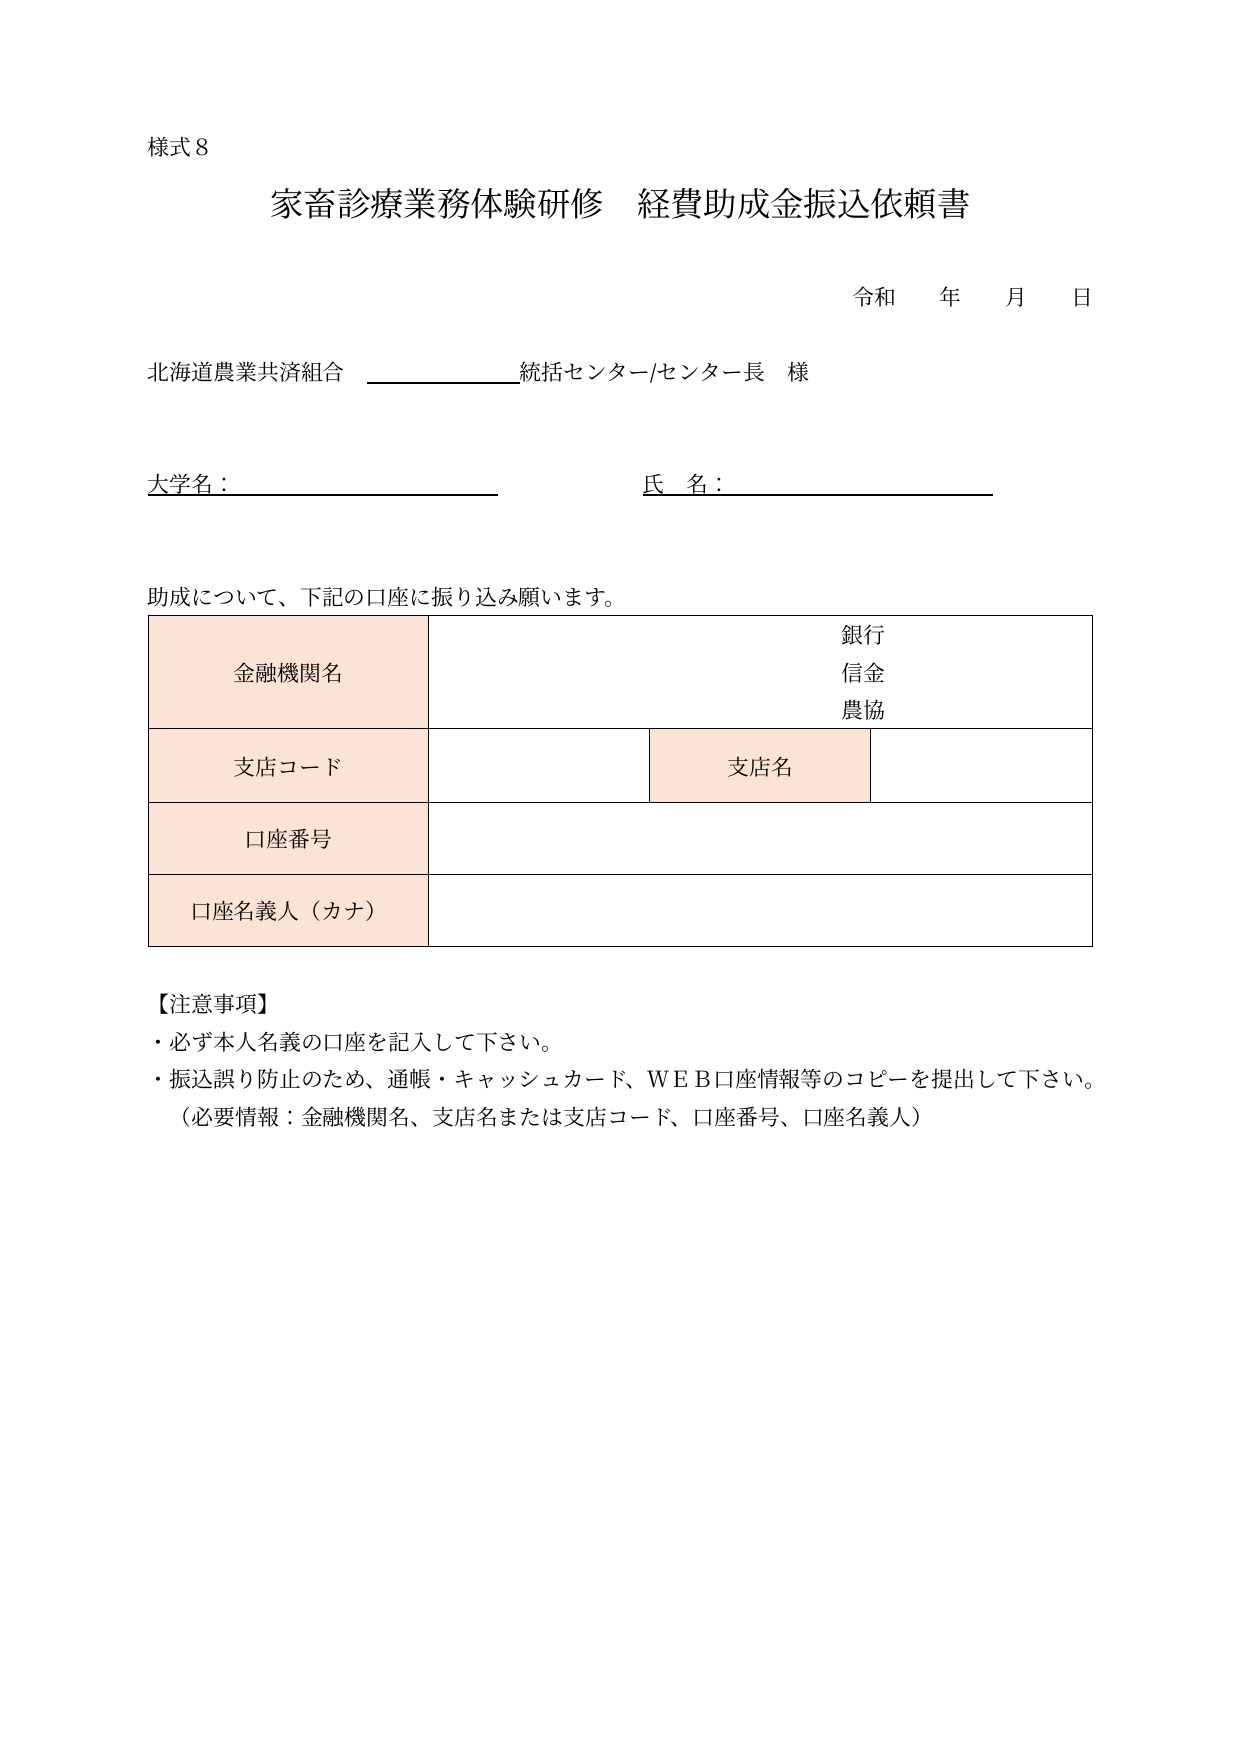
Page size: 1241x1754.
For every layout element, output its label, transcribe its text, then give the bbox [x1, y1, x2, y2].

text 令和 年 月 日 [148, 277, 1092, 314]
table_cell 口座番号 [149, 803, 428, 874]
text 【注意事項】 [148, 984, 1092, 1022]
text ・必ず本人名義の口座を記入して下さい。 [148, 1022, 1092, 1059]
text 氏 名： [642, 464, 1092, 502]
text 助成について、下記の口座に振り込み願います。 [148, 577, 1092, 614]
table_cell [429, 875, 1092, 946]
table_cell 口座名義人（カナ） [149, 875, 428, 946]
text ・振込誤り防止のため、通帳・キャッシュカード、ＷＥＢ口座情報等のコピーを提出して下さい。（必要情報：金融機関名、支店名または支店コード、口座番号、口座名義人） [148, 1059, 1092, 1134]
table_cell 支店コード [149, 729, 428, 802]
table_header 金融機関名 [149, 616, 428, 728]
table_cell [429, 729, 649, 802]
text 大学名： [148, 464, 598, 502]
text 北海道農業共済組合 統括センター/センター長 様 [148, 352, 1092, 389]
table_cell 支店名 [650, 729, 870, 802]
table_cell [429, 803, 1092, 874]
table_cell [871, 729, 1092, 802]
text 様式８ [148, 127, 1092, 164]
table_header 銀行 信金 農協 [429, 616, 1092, 728]
text 家畜診療業務体験研修 経費助成金振込依頼書 [148, 164, 1092, 239]
